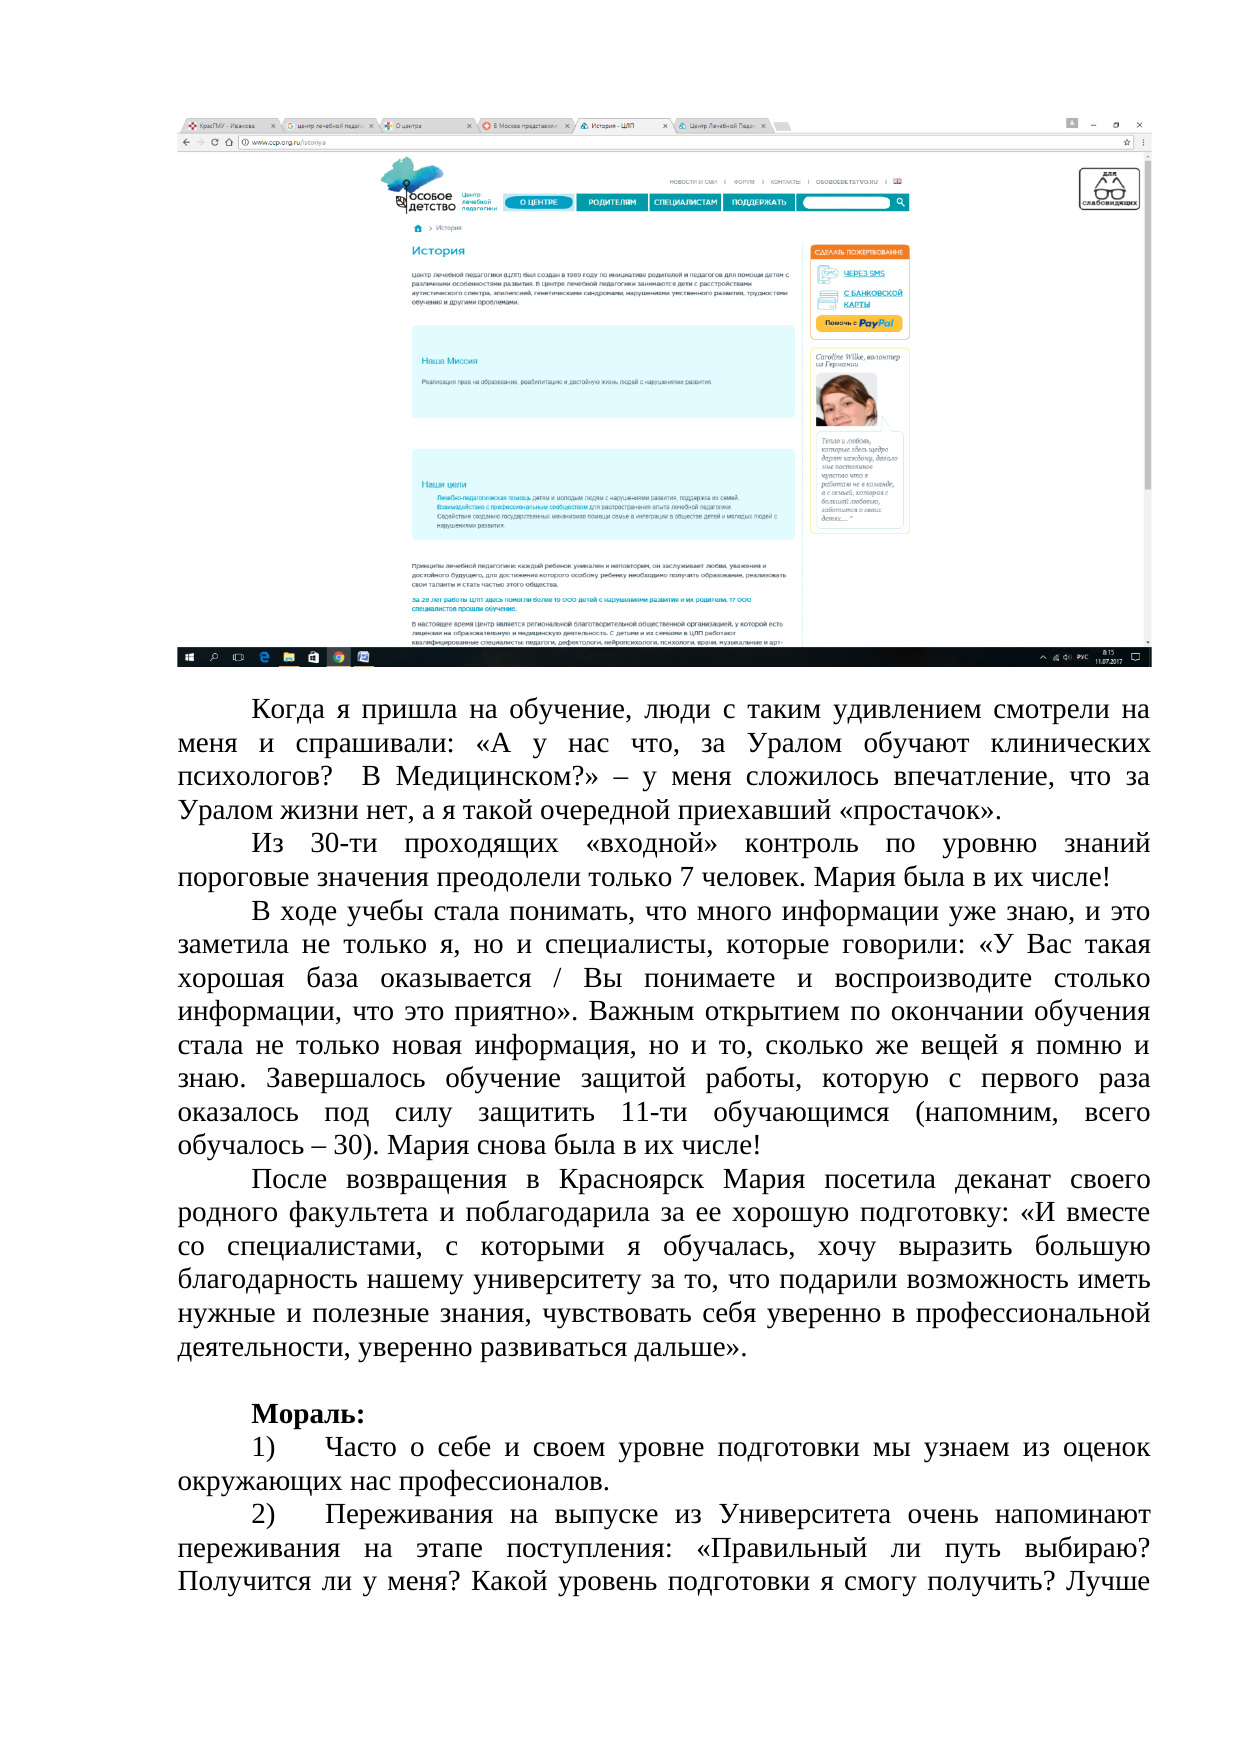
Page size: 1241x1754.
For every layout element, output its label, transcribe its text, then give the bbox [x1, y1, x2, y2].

picture [177, 118, 1152, 667]
text После возвращения в Красноярск Мария посетила деканат своего родного факультета и поблагодарила за ее хорошую подготовку: «И вместе со специалистами, с которыми я обучалась, хочу выразить большую благодарность нашему университету за то, что подарили возможность иметь нужные и полезные знания, чувствовать себя уверенно в профессиональной деятельности, уверенно развиваться дальше». [177, 1161, 1152, 1362]
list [177, 1496, 1152, 1597]
list Часто о себе и своем уровне подготовки мы узнаем из оценок окружающих нас профессионалов. [177, 1429, 1152, 1496]
text Из 30-ти проходящих «входной» контроль по уровню знаний пороговые значения преодолели только 7 человек. Мария была в их числе! [177, 826, 1152, 893]
text Мораль: [177, 1396, 1152, 1429]
text В ходе учебы стала понимать, что много информации уже знаю, и это заметила не только я, но и специалисты, которые говорили: «У Вас такая хорошая база оказывается / Вы понимаете и воспроизводите столько информации, что это приятно». Важным открытием по окончании обучения стала не только новая информация, но и то, сколько же вещей я помню и знаю. Завершалось обучение защитой работы, которую с первого раза оказалось под силу защитить 11-ти обучающимся (напомним, всего обучалось – 30). Мария снова была в их числе! [177, 893, 1152, 1161]
text Когда я пришла на обучение, люди с таким удивлением смотрели на меня и спрашивали: «А у нас что, за Уралом обучают клинических психологов? В Медицинском?» – у меня сложилось впечатление, что за Уралом жизни нет, а я такой очередной приехавший «простачок». [177, 691, 1152, 826]
